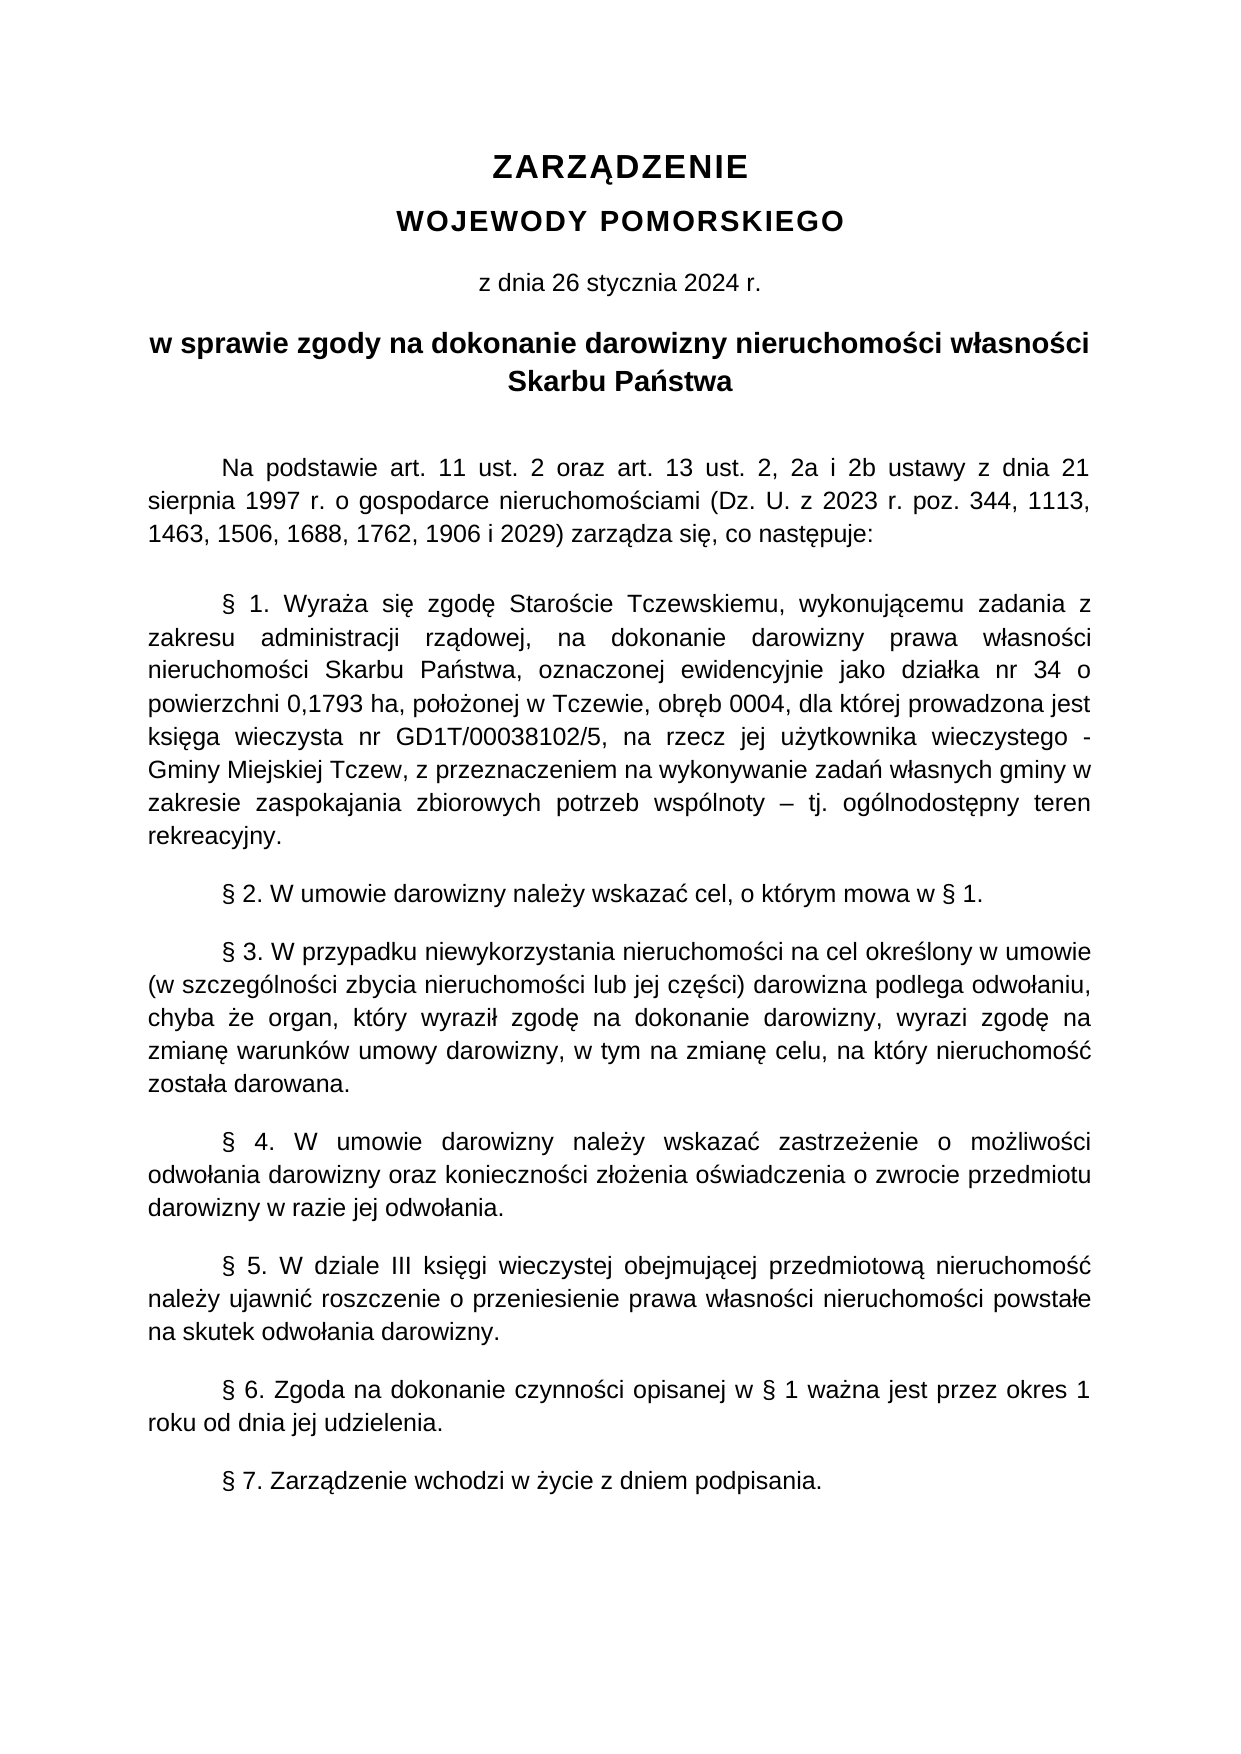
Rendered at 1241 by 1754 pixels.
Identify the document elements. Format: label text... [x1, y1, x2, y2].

text Na podstawie art. 11 ust. 2 oraz art. 13 ust. 2, 2a i 2b ustawy z dnia 21 sierpnia 1997 r. o gospodarce nieruchomościami (Dz. U. z 2023 r. poz. 344, 1113, 1463, 1506, 1688, 1762, 1906 i 2029) zarządza się, co następuje: [148, 453, 1093, 548]
text § 5. W dziale III księgi wieczystej obejmującej przedmiotową nieruchomość należy ujawnić roszczenie o przeniesienie prawa własności nieruchomości powstałe na skutek odwołania darowizny. [148, 1251, 1093, 1346]
text § 7. Zarządzenie wchodzi w życie z dniem podpisania. [148, 1466, 1093, 1495]
title WOJEWODY POMORSKIEGO [148, 204, 1093, 238]
text § 3. W przypadku niewykorzystania nieruchomości na cel określony w umowie (w szczególności zbycia nieruchomości lub jej części) darowizna podlega odwołaniu, chyba że organ, który wyraził zgodę na dokonanie darowizny, wyrazi zgodę na zmianę warunków umowy darowizny, w tym na zmianę celu, na który nieruchomość została darowana. [148, 937, 1093, 1097]
text § 6. Zgoda na dokonanie czynności opisanej w § 1 ważna jest przez okres 1 roku od dnia jej udzielenia. [148, 1375, 1093, 1437]
text § 4. W umowie darowizny należy wskazać zastrzeżenie o możliwości odwołania darowizny oraz konieczności złożenia oświadczenia o zwrocie przedmiotu darowizny w razie jej odwołania. [148, 1127, 1093, 1222]
text § 2. W umowie darowizny należy wskazać cel, o którym mowa w § 1. [148, 879, 1093, 907]
title ZARZĄDZENIE [148, 148, 1093, 186]
text z dnia 26 stycznia 2024 r. [148, 268, 1093, 297]
subtitle w sprawie zgody na dokonanie darowizny nieruchomości własności Skarbu Państwa [148, 326, 1093, 398]
text § 1. Wyraża się zgodę Staroście Tczewskiemu, wykonującemu zadania z zakresu administracji rządowej, na dokonanie darowizny prawa własności nieruchomości Skarbu Państwa, oznaczonej ewidencyjnie jako działka nr 34 o powierzchni 0,1793 ha, położonej w Tczewie, obręb 0004, dla której prowadzona jest księga wieczysta nr GD1T/00038102/5, na rzecz jej użytkownika wieczystego - Gminy Miejskiej Tczew, z przeznaczeniem na wykonywanie zadań własnych gminy w zakresie zaspokajania zbiorowych potrzeb wspólnoty – tj. ogólnodostępny teren rekreacyjny. [148, 589, 1093, 849]
